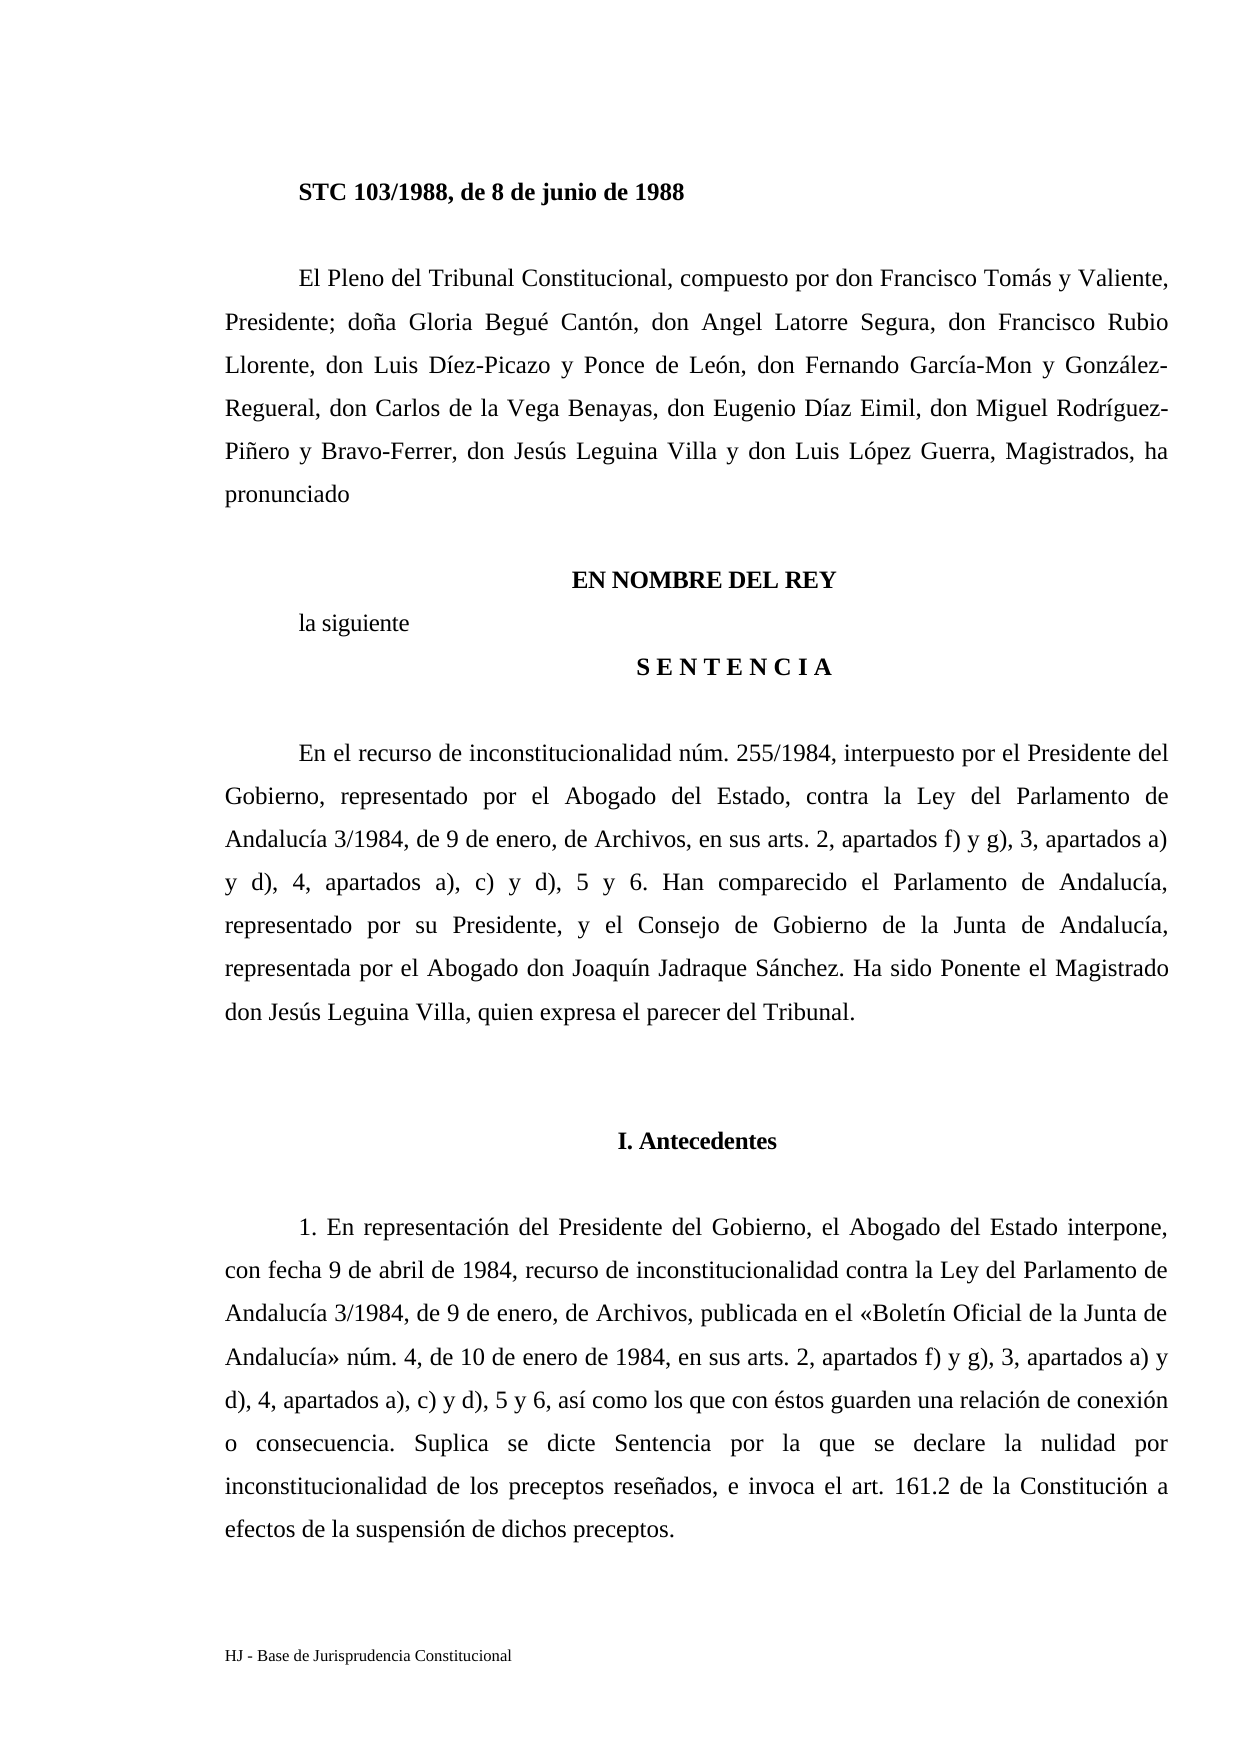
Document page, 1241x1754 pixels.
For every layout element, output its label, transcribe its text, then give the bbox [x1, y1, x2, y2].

text El Pleno del Tribunal Constitucional, compuesto por don Francisco Tomás y Valiente, Presidente; doña Gloria Begué Cantón, don Angel Latorre Segura, don Francisco Rubio Llorente, don Luis Díez-Picazo y Ponce de León, don Fernando García-Mon y González-Regueral, don Carlos de la Vega Benayas, don Eugenio Díaz Eimil, don Miguel Rodríguez-Piñero y Bravo-Ferrer, don Jesús Leguina Villa y don Luis López Guerra, Magistrados, ha pronunciado [224, 263, 1169, 508]
text EN NOMBRE DEL REY [224, 565, 1110, 594]
text S E N T E N C I A [224, 652, 1169, 680]
text 1. En representación del Presidente del Gobierno, el Abogado del Estado interpone, con fecha 9 de abril de 1984, recurso de inconstitucionalidad contra la Ley del Parlamento de Andalucía 3/1984, de 9 de enero, de Archivos, publicada en el «Boletín Oficial de la Junta de Andalucía» núm. 4, de 10 de enero de 1984, en sus arts. 2, apartados f) y g), 3, apartados a) y d), 4, apartados a), c) y d), 5 y 6, así como los que con éstos guarden una relación de conexión o consecuencia. Suplica se dicte Sentencia por la que se declare la nulidad por inconstitucionalidad de los preceptos reseñados, e invoca el art. 161.2 de la Constitución a efectos de la suspensión de dichos preceptos. [224, 1212, 1169, 1543]
text la siguiente [224, 608, 1110, 637]
text En el recurso de inconstitucionalidad núm. 255/1984, interpuesto por el Presidente del Gobierno, representado por el Abogado del Estado, contra la Ley del Parlamento de Andalucía 3/1984, de 9 de enero, de Archivos, en sus arts. 2, apartados f) y g), 3, apartados a) y d), 4, apartados a), c) y d), 5 y 6. Han comparecido el Parlamento de Andalucía, representado por su Presidente, y el Consejo de Gobierno de la Junta de Andalucía, representada por el Abogado don Joaquín Jadraque Sánchez. Ha sido Ponente el Magistrado don Jesús Leguina Villa, quien expresa el parecer del Tribunal. [224, 738, 1169, 1025]
text I. Antecedentes [224, 1126, 1169, 1155]
text STC 103/1988, de 8 de junio de 1988 [224, 177, 1169, 206]
